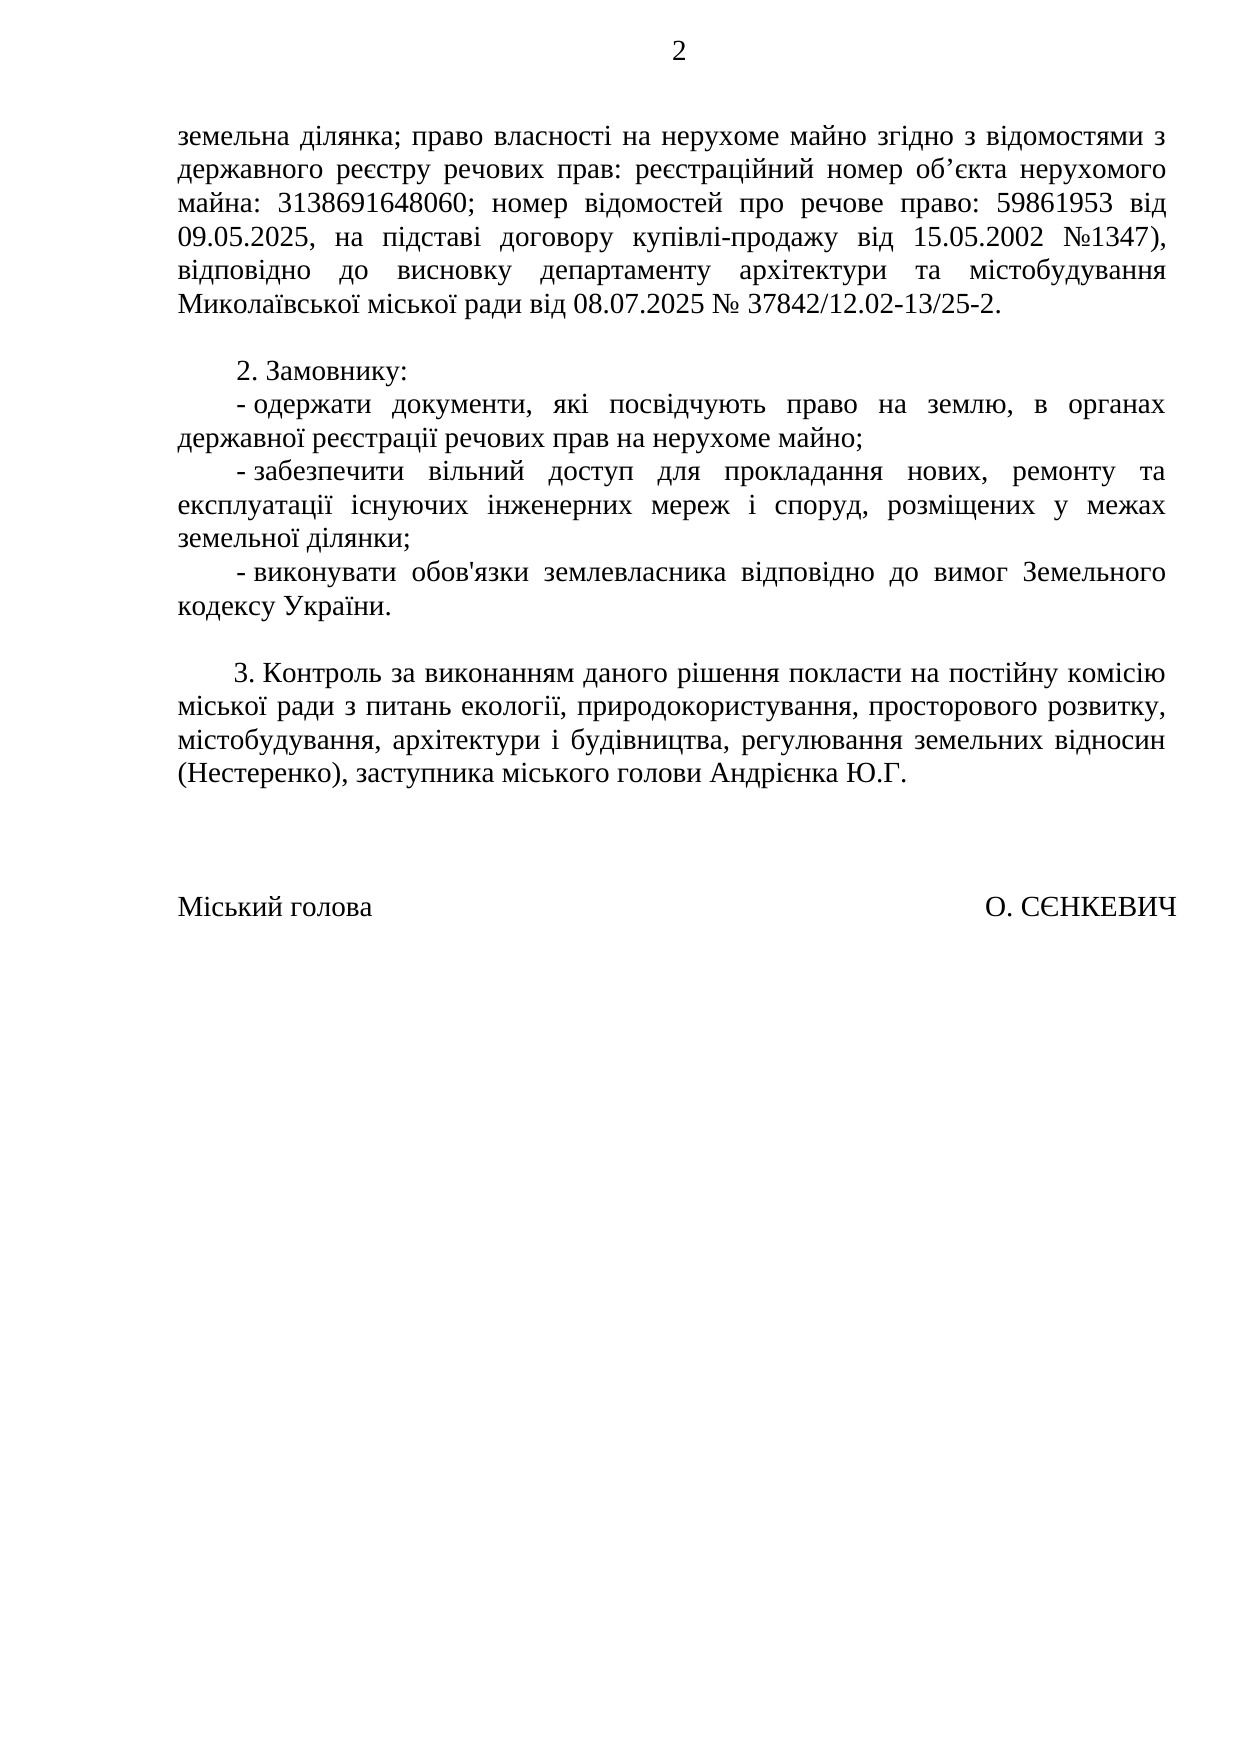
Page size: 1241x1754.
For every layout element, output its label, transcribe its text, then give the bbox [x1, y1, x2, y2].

text Міський голова О. СЄНКЕВИЧ [177, 889, 1183, 923]
text - одержати документи, які посвідчують право на землю, в органах державної реєстрації речових прав на нерухоме майно; [177, 386, 1167, 453]
text - забезпечити вільний доступ для прокладання нових, ремонту та експлуатації існуючих інженерних мереж і споруд, розміщених у межах земельної ділянки; [177, 453, 1167, 554]
text - виконувати обов'язки землевласника відповідно до вимог Земельного кодексу України. [177, 554, 1167, 621]
text 2. Замовнику: [177, 353, 1167, 386]
text 3. Контроль за виконанням даного рішення покласти на постійну комісію міської ради з питань екології, природокористування, просторового розвитку, містобудування, архітектури і будівництва, регулювання земельних відносин (Нестеренко), заступника міського голови Андрієнка Ю.Г. [177, 655, 1167, 789]
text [177, 118, 1167, 319]
